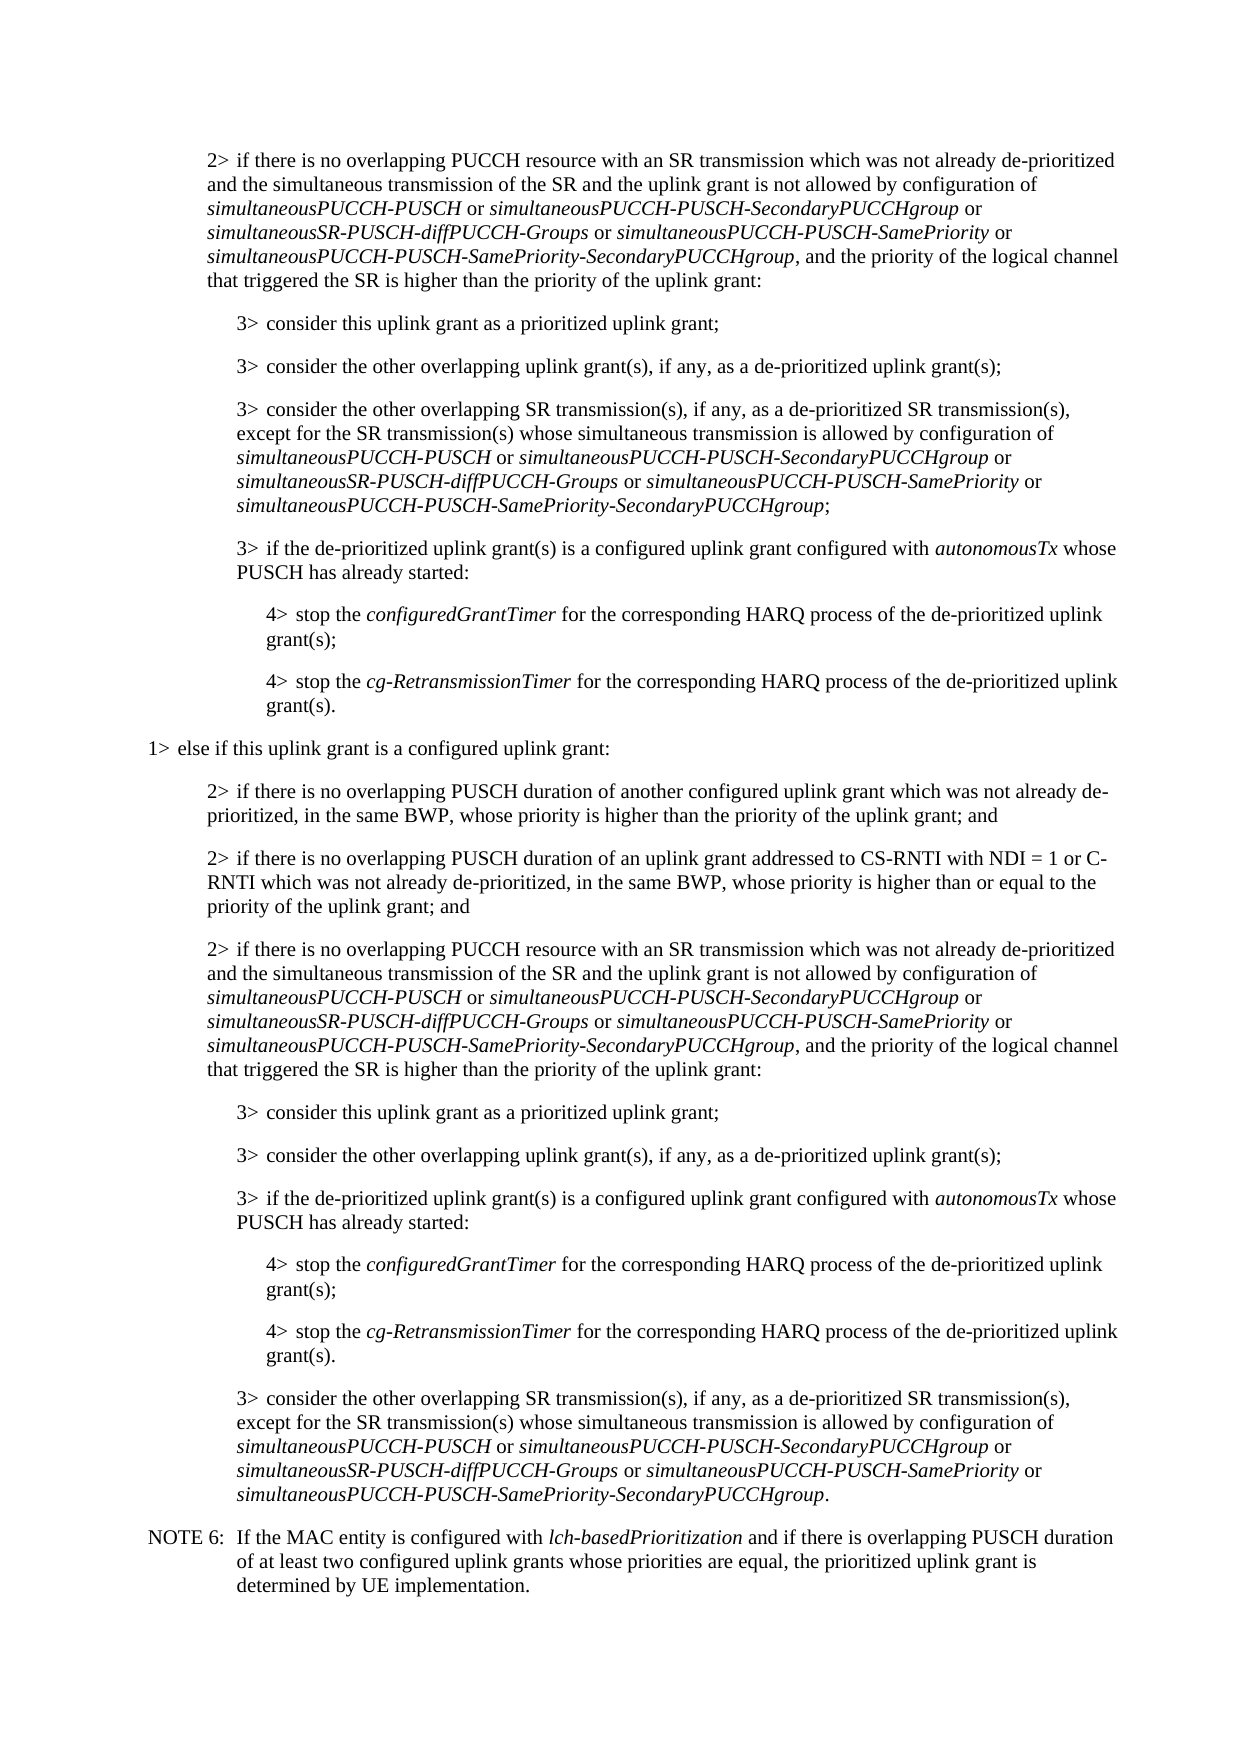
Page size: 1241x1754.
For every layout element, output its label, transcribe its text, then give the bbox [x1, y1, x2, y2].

text 4> stop the configuredGrantTimer for the corresponding HARQ process of the de-prioritized uplink grant(s); [266, 1252, 1122, 1301]
text 3> consider the other overlapping SR transmission(s), if any, as a de-prioritized SR transmission(s), except for the SR transmission(s) whose simultaneous transmission is allowed by configuration of simultaneousPUCCH-PUSCH or simultaneousPUCCH-PUSCH-SecondaryPUCCHgroup or simultaneousSR-PUSCH-diffPUCCH-Groups or simultaneousPUCCH-PUSCH-SamePriority or simultaneousPUCCH-PUSCH-SamePriority-SecondaryPUCCHgroup. [236, 1386, 1122, 1506]
text 4> stop the cg-RetransmissionTimer for the corresponding HARQ process of the de-prioritized uplink grant(s). [266, 669, 1122, 717]
text 2> if there is no overlapping PUSCH duration of an uplink grant addressed to CS-RNTI with NDI = 1 or C-RNTI which was not already de-prioritized, in the same BWP, whose priority is higher than or equal to the priority of the uplink grant; and [207, 846, 1122, 918]
text 4> stop the configuredGrantTimer for the corresponding HARQ process of the de-prioritized uplink grant(s); [266, 602, 1122, 651]
text 3> consider the other overlapping uplink grant(s), if any, as a de-prioritized uplink grant(s); [236, 1143, 1122, 1167]
text 4> stop the cg-RetransmissionTimer for the corresponding HARQ process of the de-prioritized uplink grant(s). [266, 1319, 1122, 1367]
text 3> consider the other overlapping SR transmission(s), if any, as a de-prioritized SR transmission(s), except for the SR transmission(s) whose simultaneous transmission is allowed by configuration of simultaneousPUCCH-PUSCH or simultaneousPUCCH-PUSCH-SecondaryPUCCHgroup or simultaneousSR-PUSCH-diffPUCCH-Groups or simultaneousPUCCH-PUSCH-SamePriority or simultaneousPUCCH-PUSCH-SamePriority-SecondaryPUCCHgroup; [236, 396, 1122, 517]
text 3> if the de-prioritized uplink grant(s) is a configured uplink grant configured with autonomousTx whose PUSCH has already started: [236, 1186, 1122, 1234]
text 3> if the de-prioritized uplink grant(s) is a configured uplink grant configured with autonomousTx whose PUSCH has already started: [236, 536, 1122, 584]
text NOTE 6: If the MAC entity is configured with lch-basedPrioritization and if there is overlapping PUSCH duration of at least two configured uplink grants whose priorities are equal, the prioritized uplink grant is determined by UE implementation. [148, 1525, 1122, 1597]
text 3> consider the other overlapping uplink grant(s), if any, as a de-prioritized uplink grant(s); [236, 354, 1122, 378]
text 3> consider this uplink grant as a prioritized uplink grant; [236, 1100, 1122, 1124]
text 1> else if this uplink grant is a configured uplink grant: [148, 736, 1122, 760]
text 2> if there is no overlapping PUCCH resource with an SR transmission which was not already de-prioritized and the simultaneous transmission of the SR and the uplink grant is not allowed by configuration of simultaneousPUCCH-PUSCH or simultaneousPUCCH-PUSCH-SecondaryPUCCHgroup or simultaneousSR-PUSCH-diffPUCCH-Groups or simultaneousPUCCH-PUSCH-SamePriority or simultaneousPUCCH-PUSCH-SamePriority-SecondaryPUCCHgroup, and the priority of the logical channel that triggered the SR is higher than the priority of the uplink grant: [207, 937, 1122, 1081]
text 3> consider this uplink grant as a prioritized uplink grant; [236, 311, 1122, 335]
text 2> if there is no overlapping PUSCH duration of another configured uplink grant which was not already de-prioritized, in the same BWP, whose priority is higher than the priority of the uplink grant; and [207, 779, 1122, 827]
text 2> if there is no overlapping PUCCH resource with an SR transmission which was not already de-prioritized and the simultaneous transmission of the SR and the uplink grant is not allowed by configuration of simultaneousPUCCH-PUSCH or simultaneousPUCCH-PUSCH-SecondaryPUCCHgroup or simultaneousSR-PUSCH-diffPUCCH-Groups or simultaneousPUCCH-PUSCH-SamePriority or simultaneousPUCCH-PUSCH-SamePriority-SecondaryPUCCHgroup, and the priority of the logical channel that triggered the SR is higher than the priority of the uplink grant: [207, 148, 1122, 292]
